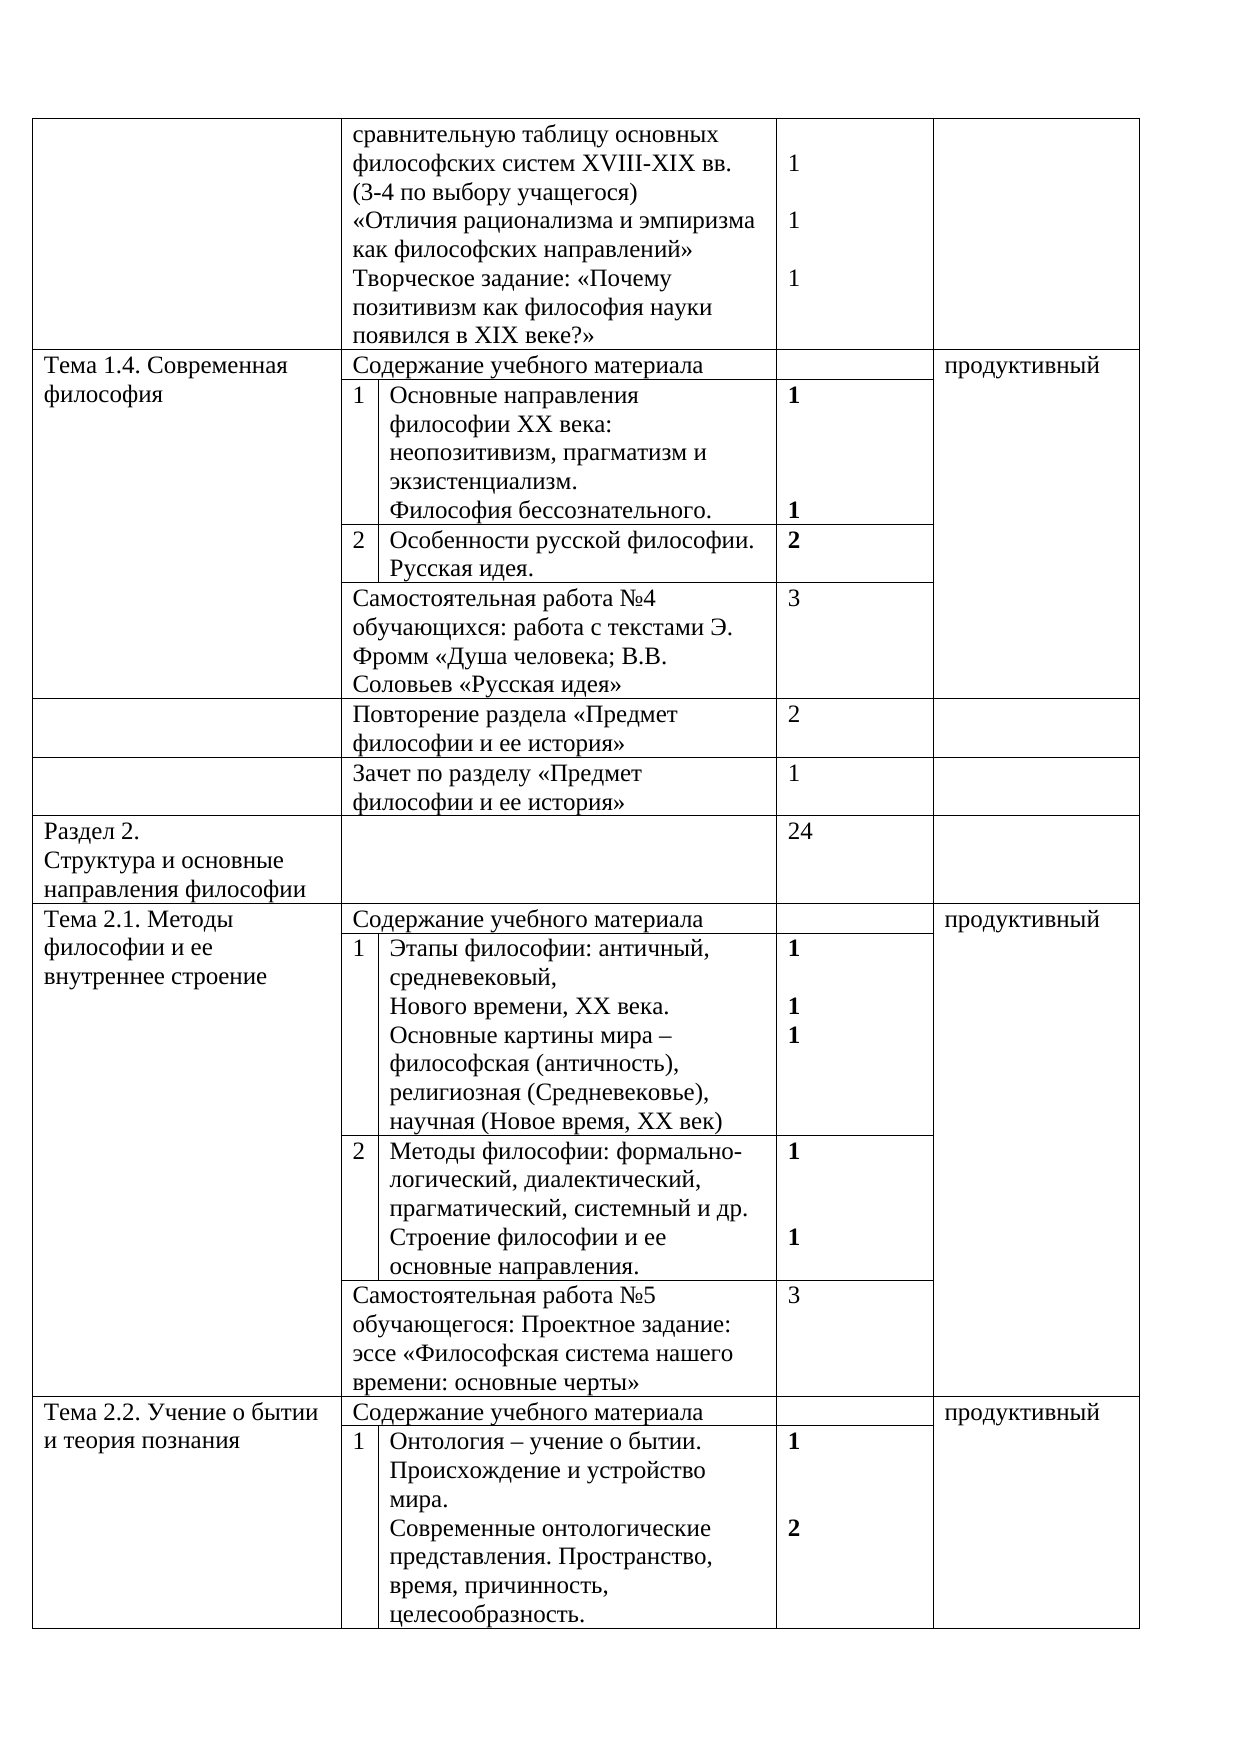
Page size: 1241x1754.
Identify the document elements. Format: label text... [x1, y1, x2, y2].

table_cell 1 1 1 1 [777, 119, 933, 349]
table_cell продуктивный [934, 904, 1139, 1396]
table_cell Содержание учебного материала [342, 350, 776, 379]
table_cell Зачет по разделу «Предмет философии и ее история» [342, 758, 776, 815]
table_cell Содержание учебного материала [342, 1397, 776, 1425]
table_cell 1 [342, 1426, 378, 1628]
table_cell 1 [342, 934, 378, 1135]
table_cell 2 [342, 525, 378, 582]
table_cell [342, 816, 776, 903]
table_cell продуктивный [934, 350, 1139, 698]
table_cell 2 [777, 525, 933, 582]
table_cell Тема 2.1. Методы философии и ее внутреннее строение [33, 904, 341, 1396]
table_cell продуктивный [934, 1397, 1139, 1628]
table_cell [777, 1397, 933, 1425]
table_cell 1 1 [777, 380, 933, 524]
table_cell 2 [342, 1136, 378, 1279]
table_cell [777, 904, 933, 932]
table_cell Тема 2.2. Учение о бытии и теория познания [33, 1397, 341, 1628]
table_cell 1 1 1 [777, 934, 933, 1135]
table_cell Основные направления философии XX века: неопозитивизм, прагматизм и экзистенциализм. Философия бессознательного. [379, 380, 776, 524]
table_cell Методы философии: формально-логический, диалектический, прагматический, системный и др. Строение философии и ее основные направления. [379, 1136, 776, 1279]
table_cell [934, 758, 1139, 815]
table_cell [33, 699, 341, 757]
table_cell [934, 699, 1139, 757]
table_cell 1 2 [777, 1426, 933, 1628]
table_cell 1 [777, 758, 933, 815]
table_cell Особенности русской философии. Русская идея. [379, 525, 776, 582]
table_cell 1 [342, 380, 378, 524]
table_cell Повторение раздела «Предмет философии и ее история» [342, 699, 776, 757]
table_cell Содержание учебного материала [342, 904, 776, 932]
table_cell 24 [777, 816, 933, 903]
table_cell 3 [777, 1281, 933, 1396]
table_cell 3 [777, 583, 933, 698]
table_cell Онтология – учение о бытии. Происхождение и устройство мира. Современные онтологические представления. Пространство, время, причинность, целесообразность. [379, 1426, 776, 1628]
table_cell 1 1 [777, 1136, 933, 1279]
table_cell 2 [777, 699, 933, 757]
table_cell Самостоятельная работа №4 обучающихся: работа с текстами Э. Фромм «Душа человека; В.В. Соловьев «Русская идея» [342, 583, 776, 698]
table_cell [934, 816, 1139, 903]
table_cell [33, 758, 341, 815]
table_cell Самостоятельная работа №5 обучающегося: Проектное задание: эссе «Философская система нашего времени: основные черты» [342, 1281, 776, 1396]
table_cell Этапы философии: античный, средневековый, Нового времени, XX века. Основные картины мира – философская (античность), религиозная (Средневековье), научная (Новое время, XX век) [379, 934, 776, 1135]
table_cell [342, 119, 776, 349]
table_cell Тема 1.4. Современная философия [33, 350, 341, 698]
table_cell Раздел 2. Структура и основные направления философии [33, 816, 341, 903]
table_cell [777, 350, 933, 379]
